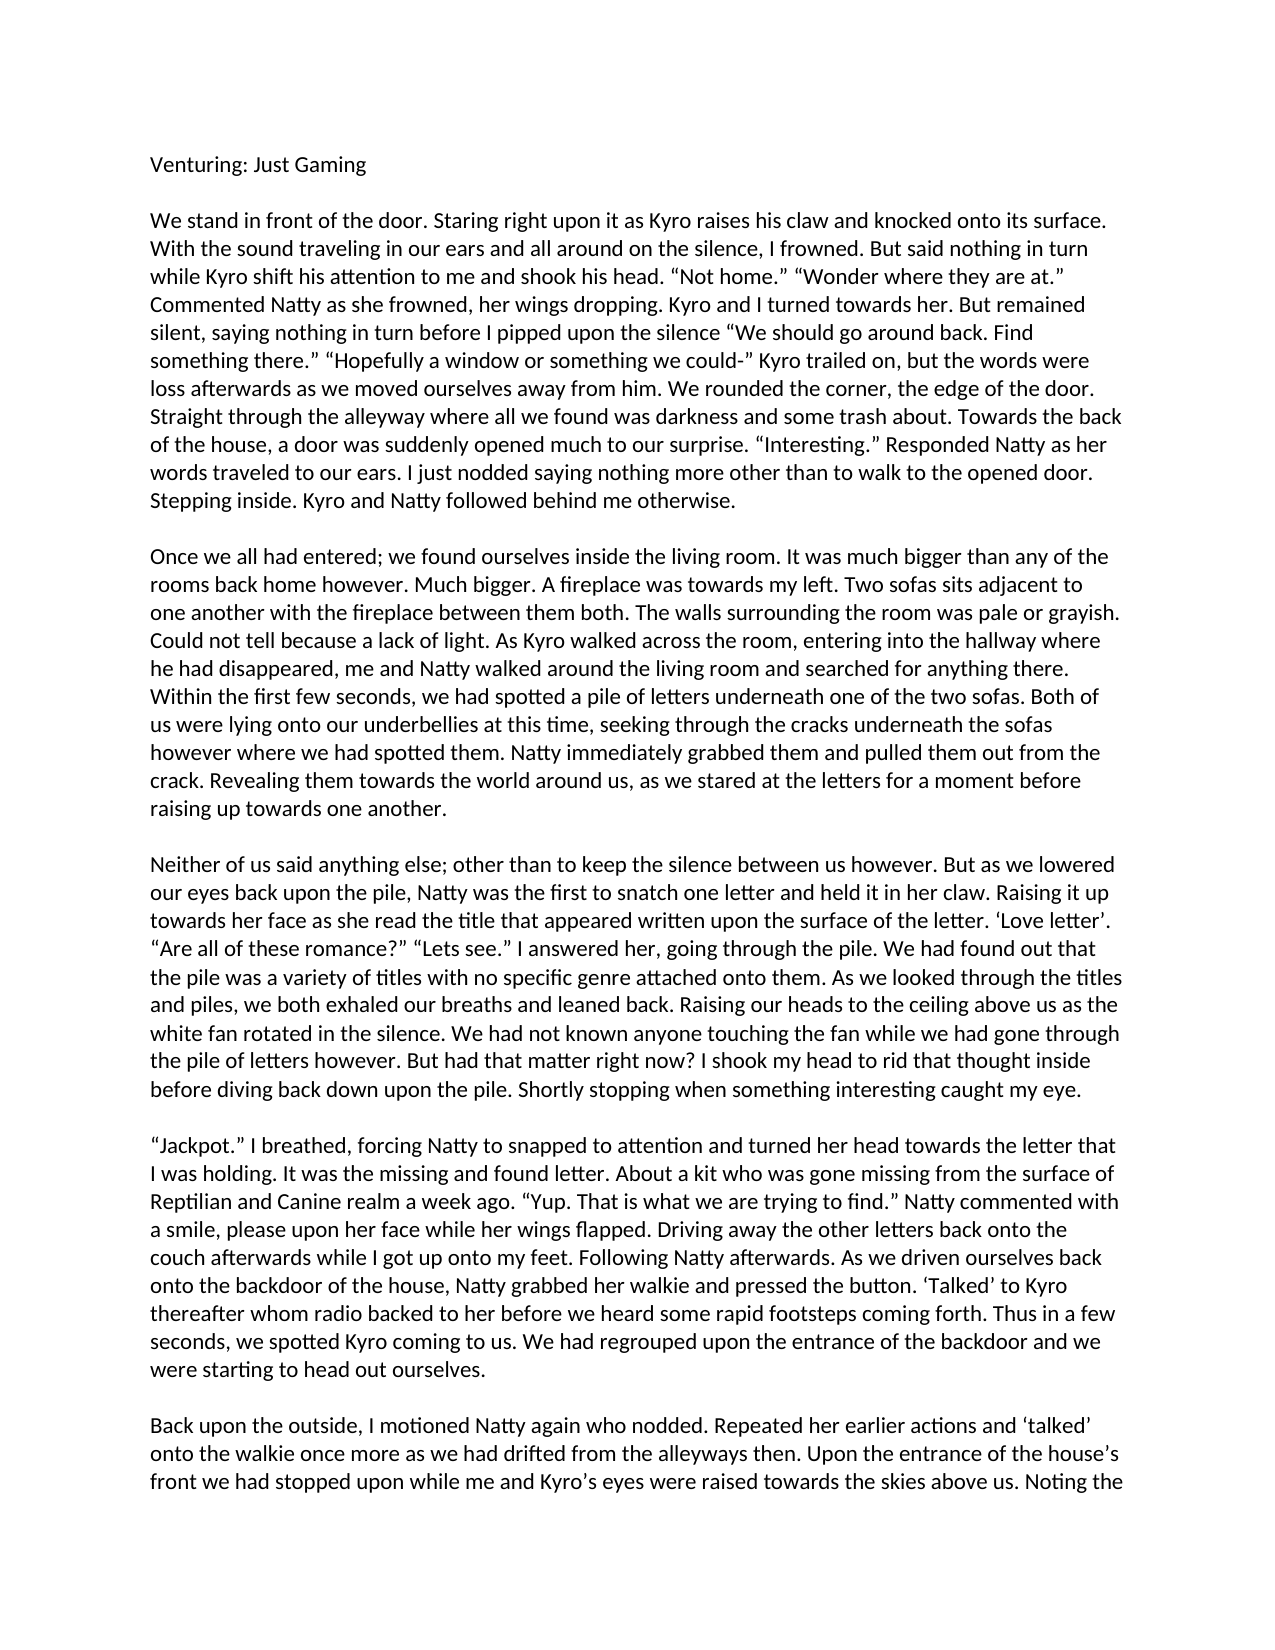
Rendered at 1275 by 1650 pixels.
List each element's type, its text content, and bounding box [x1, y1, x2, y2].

text Once we all had entered; we found ourselves inside the living room. It was much bigger than any of the rooms back home however. Much bigger. A fireplace was towards my left. Two sofas sits adjacent to one another with the fireplace between them both. The walls surrounding the room was pale or grayish. Could not tell because a lack of light. As Kyro walked across the room, entering into the hallway where he had disappeared, me and Natty walked around the living room and searched for anything there. Within the first few seconds, we had spotted a pile of letters underneath one of the two sofas. Both of us were lying onto our underbellies at this time, seeking through the cracks underneath the sofas however where we had spotted them. Natty immediately grabbed them and pulled them out from the crack. Revealing them towards the world around us, as we stared at the letters for a moment before raising up towards one another. [150, 542, 1125, 822]
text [150, 1411, 1125, 1495]
text Neither of us said anything else; other than to keep the silence between us however. But as we lowered our eyes back upon the pile, Natty was the first to snatch one letter and held it in her claw. Raising it up towards her face as she read the title that appeared written upon the surface of the letter. ‘Love letter’. “Are all of these romance?” “Lets see.” I answered her, going through the pile. We had found out that the pile was a variety of titles with no specific genre attached onto them. As we looked through the titles and piles, we both exhaled our breaths and leaned back. Raising our heads to the ceiling above us as the white fan rotated in the silence. We had not known anyone touching the fan while we had gone through the pile of letters however. But had that matter right now? I shook my head to rid that thought inside before diving back down upon the pile. Shortly stopping when something interesting caught my eye. [150, 851, 1125, 1103]
text Venturing: Just Gaming [150, 150, 1125, 178]
text We stand in front of the door. Staring right upon it as Kyro raises his claw and knocked onto its surface. With the sound traveling in our ears and all around on the silence, I frowned. But said nothing in turn while Kyro shift his attention to me and shook his head. “Not home.” “Wonder where they are at.” Commented Natty as she frowned, her wings dropping. Kyro and I turned towards her. But remained silent, saying nothing in turn before I pipped upon the silence “We should go around back. Find something there.” “Hopefully a window or something we could-” Kyro trailed on, but the words were loss afterwards as we moved ourselves away from him. We rounded the corner, the edge of the door. Straight through the alleyway where all we found was darkness and some trash about. Towards the back of the house, a door was suddenly opened much to our surprise. “Interesting.” Responded Natty as her words traveled to our ears. I just nodded saying nothing more other than to walk to the opened door. Stepping inside. Kyro and Natty followed behind me otherwise. [150, 206, 1125, 514]
text “Jackpot.” I breathed, forcing Natty to snapped to attention and turned her head towards the letter that I was holding. It was the missing and found letter. About a kit who was gone missing from the surface of Reptilian and Canine realm a week ago. “Yup. That is what we are trying to find.” Natty commented with a smile, please upon her face while her wings flapped. Driving away the other letters back onto the couch afterwards while I got up onto my feet. Following Natty afterwards. As we driven ourselves back onto the backdoor of the house, Natty grabbed her walkie and pressed the button. ‘Talked’ to Kyro thereafter whom radio backed to her before we heard some rapid footsteps coming forth. Thus in a few seconds, we spotted Kyro coming to us. We had regrouped upon the entrance of the backdoor and we were starting to head out ourselves. [150, 1131, 1125, 1383]
